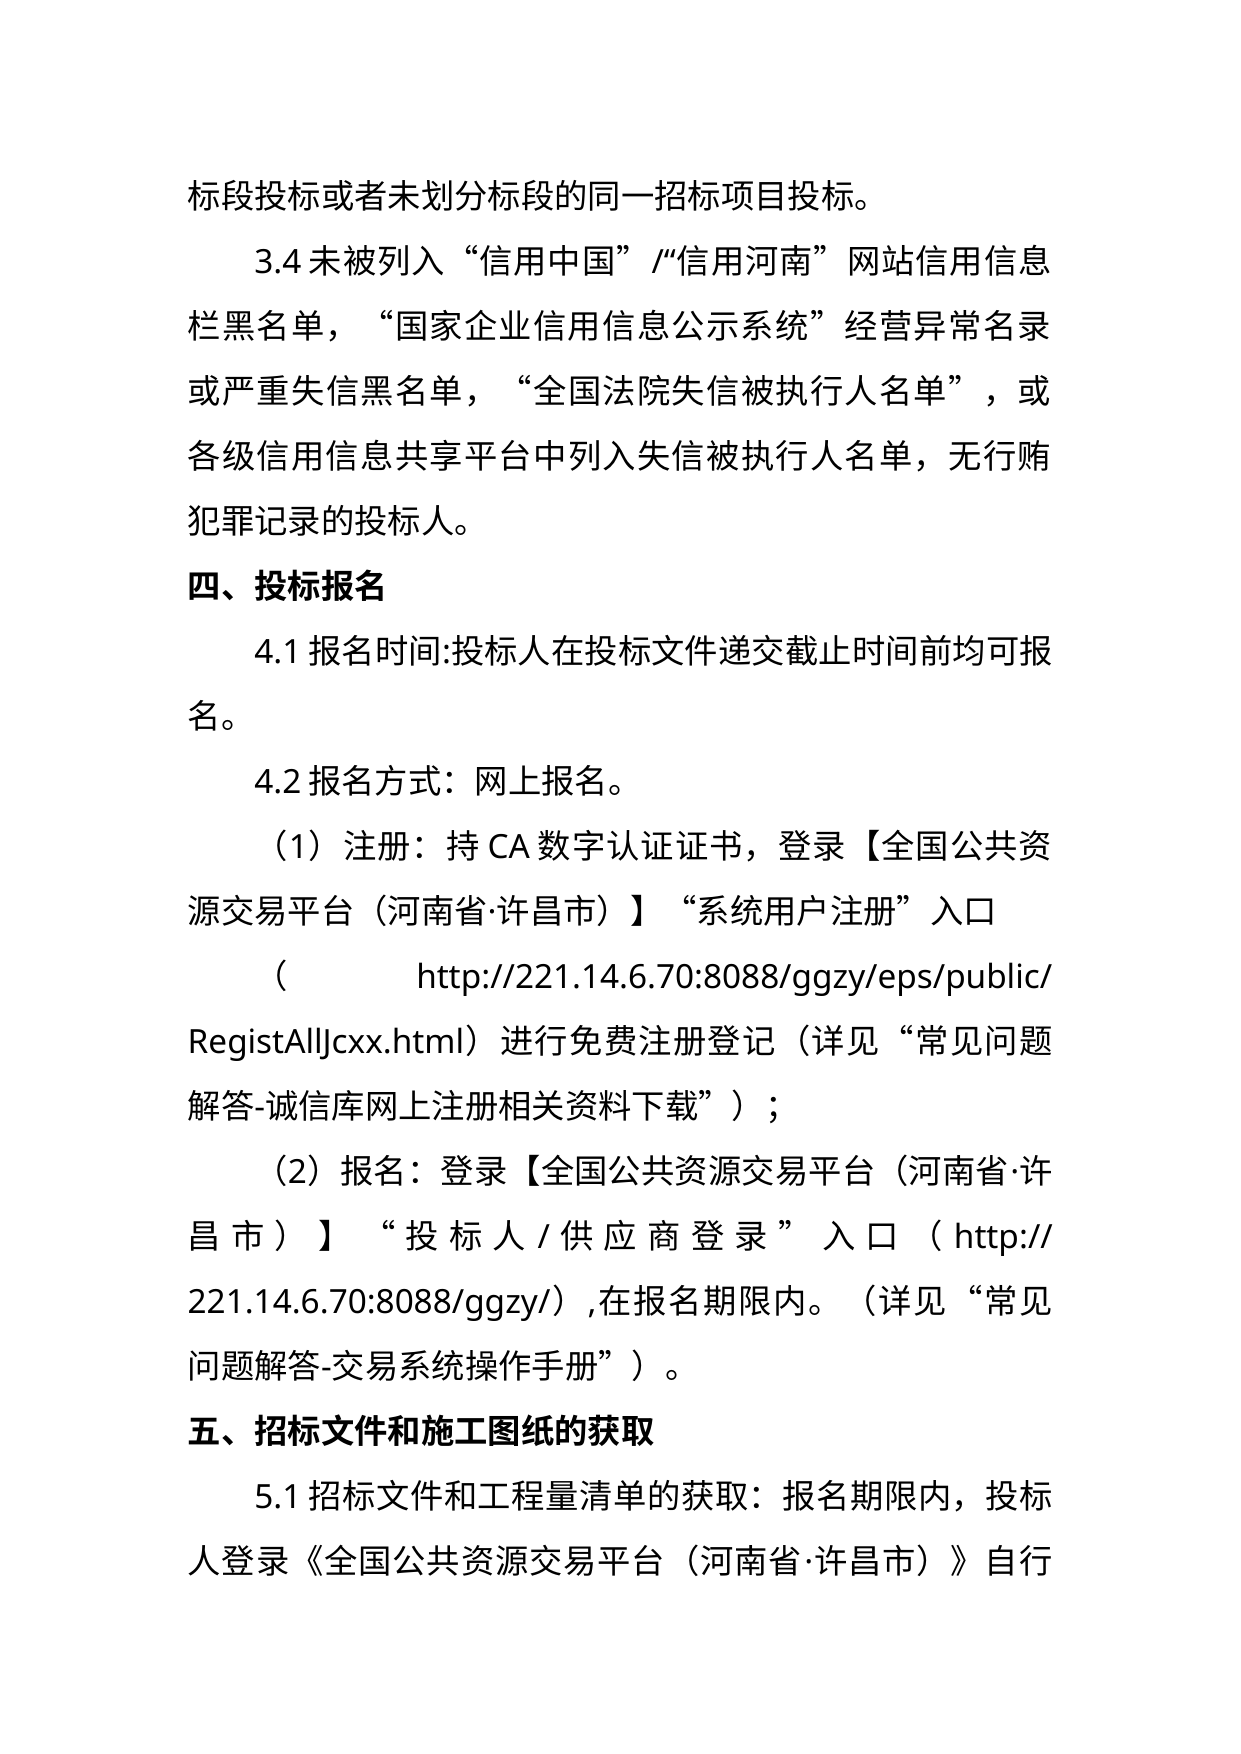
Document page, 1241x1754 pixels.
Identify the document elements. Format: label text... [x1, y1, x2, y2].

text （1）注册：持CA数字认证证书，登录【全国公共资源交易平台（河南省·许昌市）】“系统用户注册”入口 [187, 812, 1053, 942]
text 4.2报名方式：网上报名。 [187, 747, 1053, 812]
text 3.4未被列入“信用中国”/“信用河南”网站信用信息栏黑名单，“国家企业信用信息公示系统”经营异常名录或严重失信黑名单，“全国法院失信被执行人名单”，或各级信用信息共享平台中列入失信被执行人名单，无行贿犯罪记录的投标人。 [187, 227, 1053, 552]
text 4.1报名时间:投标人在投标文件递交截止时间前均可报名。 [187, 617, 1053, 747]
text （2）报名：登录【全国公共资源交易平台（河南省·许昌市）】“投标人/供应商登录”入口（http://221.14.6.70:8088/ggzy/）,在报名期限内。（详见“常见问题解答-交易系统操作手册”）。 [187, 1137, 1053, 1397]
text 五、招标文件和施工图纸的获取 [187, 1397, 1053, 1462]
text 四、投标报名 [187, 552, 1053, 617]
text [187, 162, 1053, 227]
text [187, 1462, 1053, 1592]
text （http://221.14.6.70:8088/ggzy/eps/public/RegistAllJcxx.html）进行免费注册登记（详见“常见问题解答-诚信库网上注册相关资料下载”）； [187, 942, 1053, 1137]
